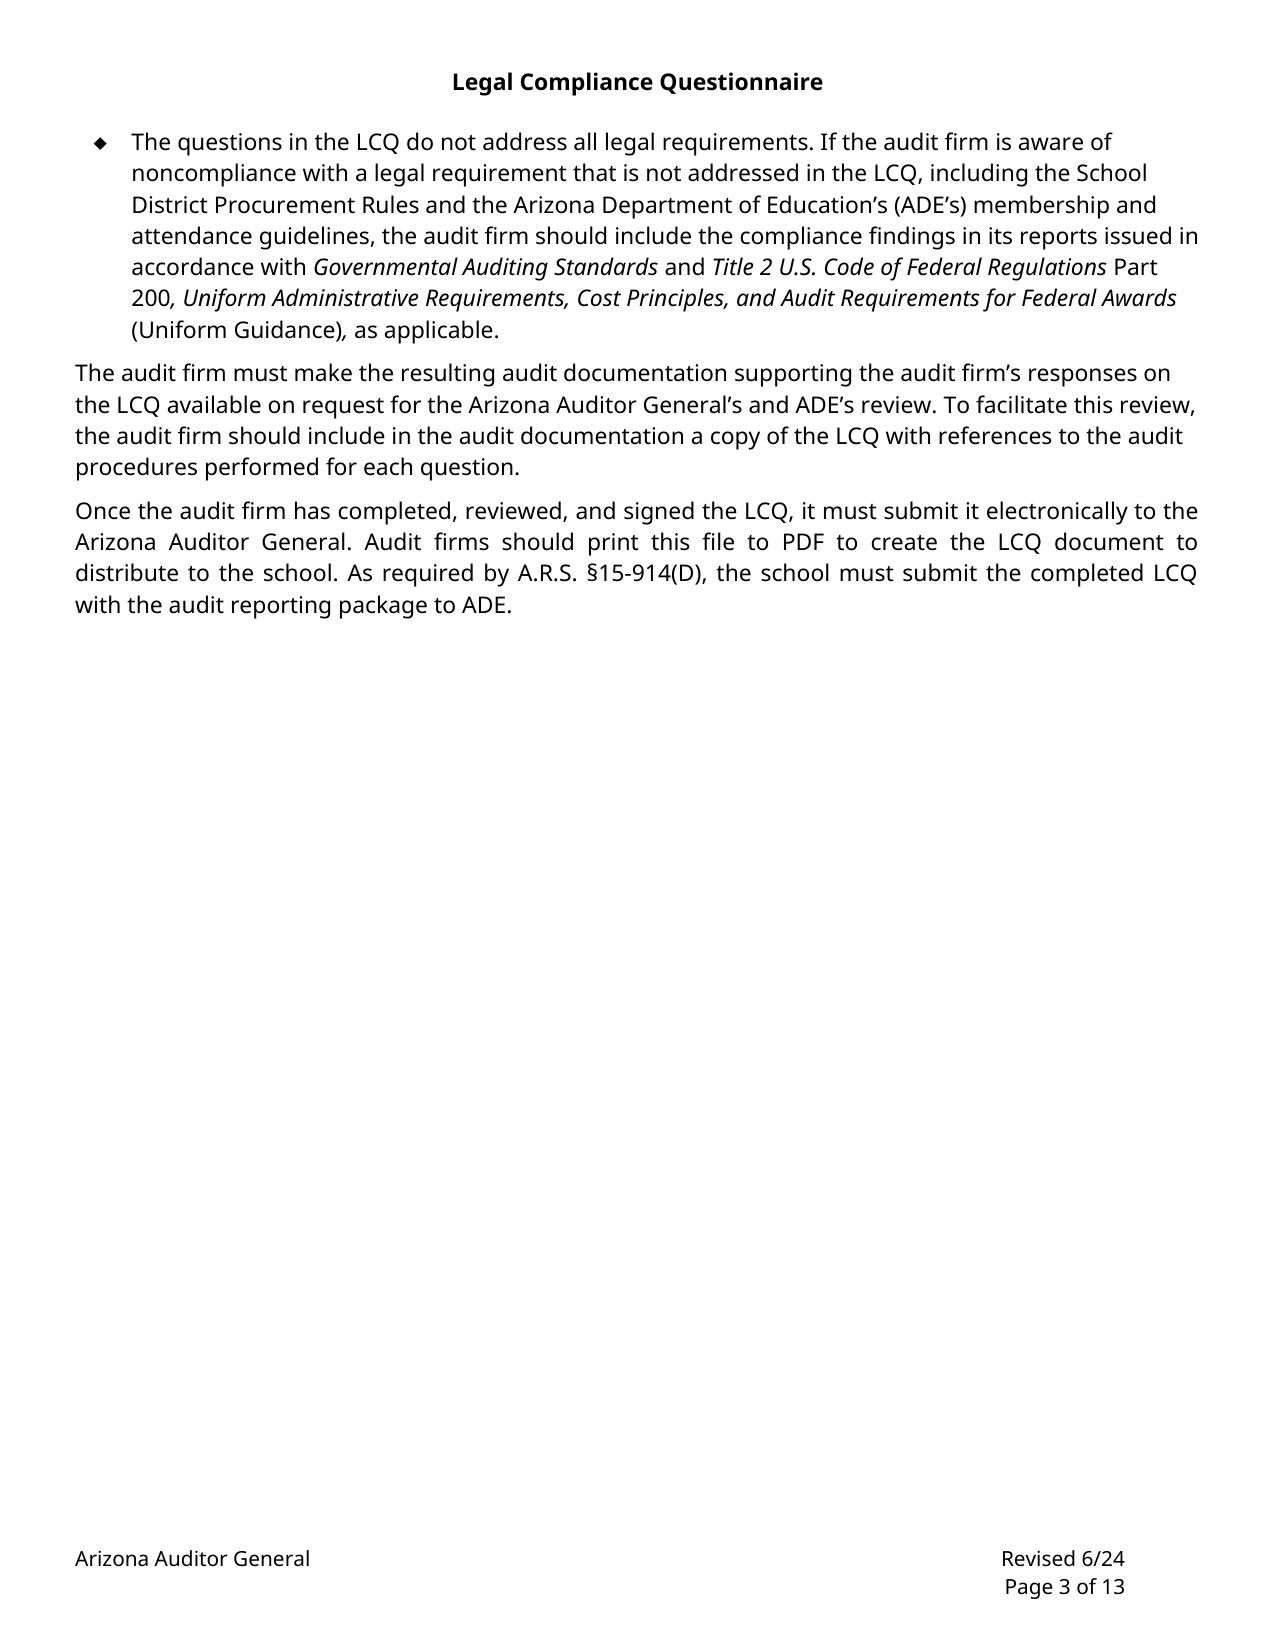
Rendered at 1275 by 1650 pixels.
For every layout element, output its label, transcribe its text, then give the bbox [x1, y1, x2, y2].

list The questions in the LCQ do not address all legal requirements. If the audit firm is aware of noncompliance with a legal requirement that is not addressed in the LCQ, including the School District Procurement Rules and the Arizona Department of Education’s (ADE’s) membership and attendance guidelines, the audit firm should include the compliance findings in its reports issued in accordance with Governmental Auditing Standards and Title 2 U.S. Code of Federal Regulations Part 200, Uniform Administrative Requirements, Cost Principles, and Audit Requirements for Federal Awards (Uniform Guidance), as applicable. [94, 126, 1200, 345]
text The audit firm must make the resulting audit documentation supporting the audit firm’s responses on the LCQ available on request for the Arizona Auditor General’s and ADE’s review. To facilitate this review, the audit firm should include in the audit documentation a copy of the LCQ with references to the audit procedures performed for each question. [75, 357, 1200, 482]
text Once the audit firm has completed, reviewed, and signed the LCQ, it must submit it electronically to the Arizona Auditor General. Audit firms should print this file to PDF to create the LCQ document to distribute to the school. As required by A.R.S. §15-914(D), the school must submit the completed LCQ with the audit reporting package to ADE. [75, 495, 1200, 620]
